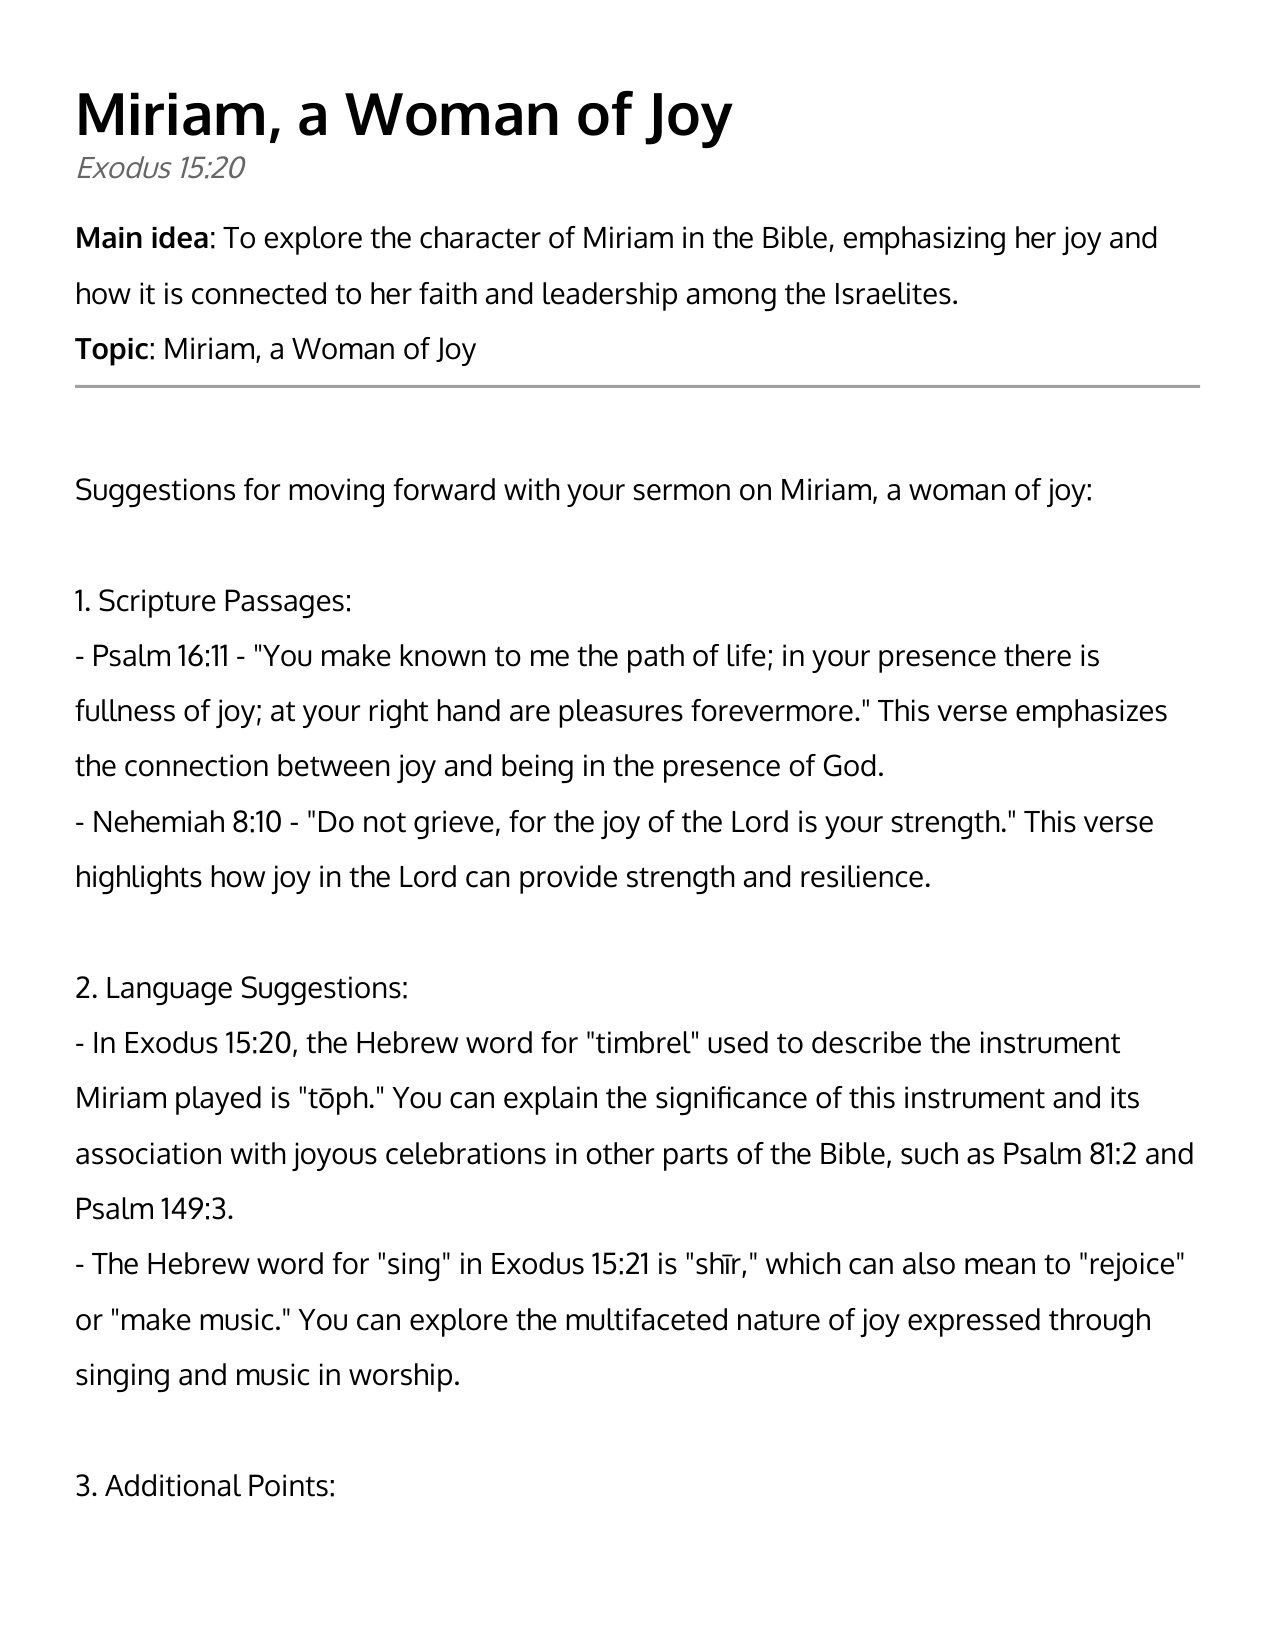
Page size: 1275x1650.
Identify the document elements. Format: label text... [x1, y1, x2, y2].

subtitle Exodus 15:20 [75, 149, 1200, 186]
text - Nehemiah 8:10 - "Do not grieve, for the joy of the Lord is your strength." This verse highlights how joy in the Lord can provide strength and resilience. [75, 802, 1200, 894]
text 3. Additional Points: [75, 1466, 1200, 1503]
text - In Exodus 15:20, the Hebrew word for "timbrel" used to describe the instrument Miriam played is "tōph." You can explain the significance of this instrument and its association with joyous celebrations in other parts of the Bible, such as Psalm 81:2 and Psalm 149:3. [75, 1023, 1200, 1226]
text 2. Language Suggestions: [75, 968, 1200, 1005]
text Main idea: To explore the character of Miriam in the Bible, emphasizing her joy and how it is connected to her faith and leadership among the Israelites. [75, 219, 1200, 311]
title Miriam, a Woman of Joy [75, 75, 1200, 149]
text Suggestions for moving forward with your sermon on Miriam, a woman of joy: [75, 470, 1200, 507]
text Topic: Miriam, a Woman of Joy [75, 329, 1200, 366]
text - Psalm 16:11 - "You make known to me the path of life; in your presence there is fullness of joy; at your right hand are pleasures forevermore." This verse emphasizes the connection between joy and being in the presence of God. [75, 636, 1200, 784]
text - The Hebrew word for "sing" in Exodus 15:21 is "shīr," which can also mean to "rejoice" or "make music." You can explore the multifaceted nature of joy expressed through singing and music in worship. [75, 1245, 1200, 1392]
text 1. Scripture Passages: [75, 581, 1200, 618]
